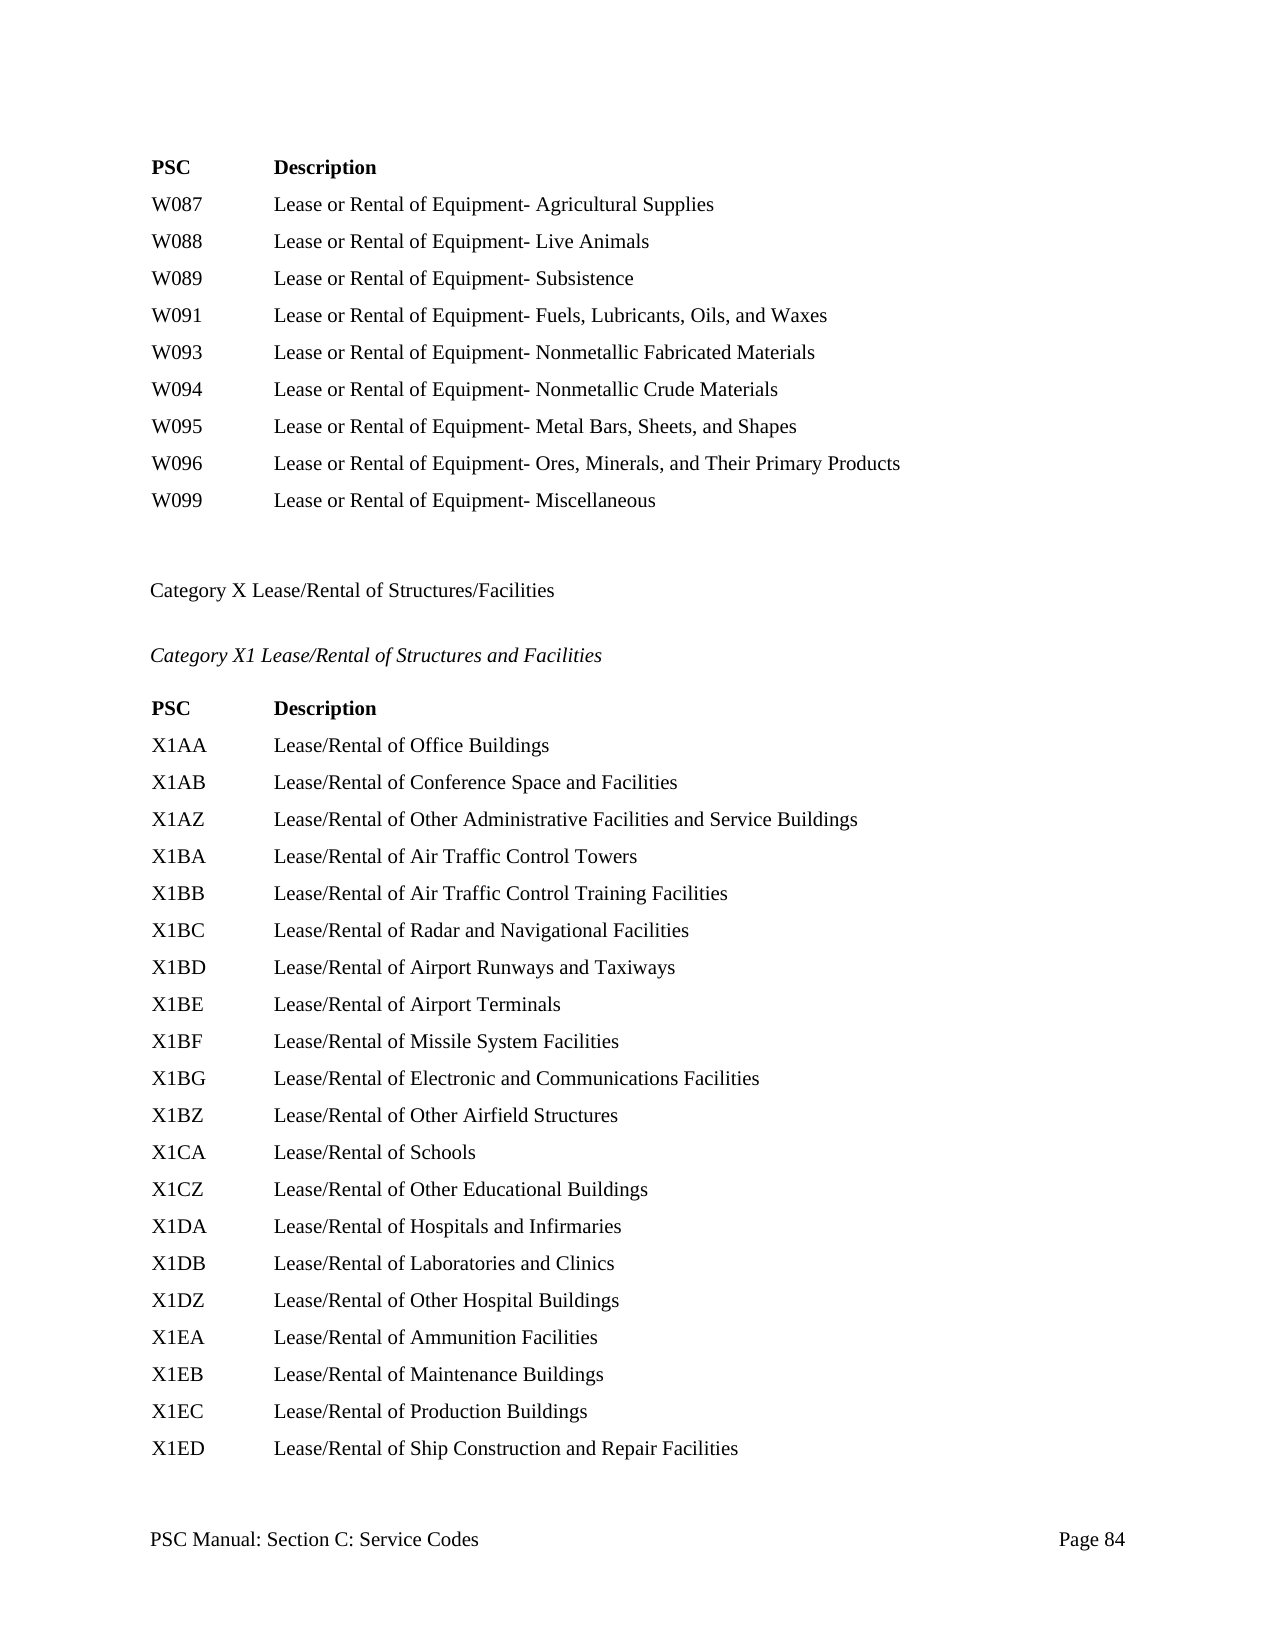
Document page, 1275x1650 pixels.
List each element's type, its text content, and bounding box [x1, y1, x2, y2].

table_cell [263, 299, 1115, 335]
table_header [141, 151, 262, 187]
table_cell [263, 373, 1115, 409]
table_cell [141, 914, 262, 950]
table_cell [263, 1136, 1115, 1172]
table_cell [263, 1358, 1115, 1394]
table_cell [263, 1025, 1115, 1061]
subtitle Category X1 Lease/Rental of Structures and Facilities [150, 643, 1125, 667]
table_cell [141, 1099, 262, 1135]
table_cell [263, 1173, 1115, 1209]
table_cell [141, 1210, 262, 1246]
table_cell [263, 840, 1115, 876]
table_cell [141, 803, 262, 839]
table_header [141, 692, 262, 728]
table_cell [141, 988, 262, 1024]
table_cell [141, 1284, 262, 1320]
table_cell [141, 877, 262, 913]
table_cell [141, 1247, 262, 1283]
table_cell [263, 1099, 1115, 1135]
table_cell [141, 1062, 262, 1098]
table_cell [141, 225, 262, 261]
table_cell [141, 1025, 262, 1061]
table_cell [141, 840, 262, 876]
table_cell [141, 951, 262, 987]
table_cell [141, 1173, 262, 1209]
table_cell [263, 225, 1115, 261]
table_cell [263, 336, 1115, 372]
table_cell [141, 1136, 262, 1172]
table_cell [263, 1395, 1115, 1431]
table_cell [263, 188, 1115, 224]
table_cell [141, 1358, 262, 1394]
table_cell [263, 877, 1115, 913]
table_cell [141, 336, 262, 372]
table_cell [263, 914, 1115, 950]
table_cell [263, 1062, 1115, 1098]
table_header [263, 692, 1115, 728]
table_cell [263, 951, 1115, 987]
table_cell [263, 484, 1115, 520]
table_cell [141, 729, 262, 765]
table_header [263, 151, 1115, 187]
subtitle Category X Lease/Rental of Structures/Facilities [150, 578, 1125, 602]
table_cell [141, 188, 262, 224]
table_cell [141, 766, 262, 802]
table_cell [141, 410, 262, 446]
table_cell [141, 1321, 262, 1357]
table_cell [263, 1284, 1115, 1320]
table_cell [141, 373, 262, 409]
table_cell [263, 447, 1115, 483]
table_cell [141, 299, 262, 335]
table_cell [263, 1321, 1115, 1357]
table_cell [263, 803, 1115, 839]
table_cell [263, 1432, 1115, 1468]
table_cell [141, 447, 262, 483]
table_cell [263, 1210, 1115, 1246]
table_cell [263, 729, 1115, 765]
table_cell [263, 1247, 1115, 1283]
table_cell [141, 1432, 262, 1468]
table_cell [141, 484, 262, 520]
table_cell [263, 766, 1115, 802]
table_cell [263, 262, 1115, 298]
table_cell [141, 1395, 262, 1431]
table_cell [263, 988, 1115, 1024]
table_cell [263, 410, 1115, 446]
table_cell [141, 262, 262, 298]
